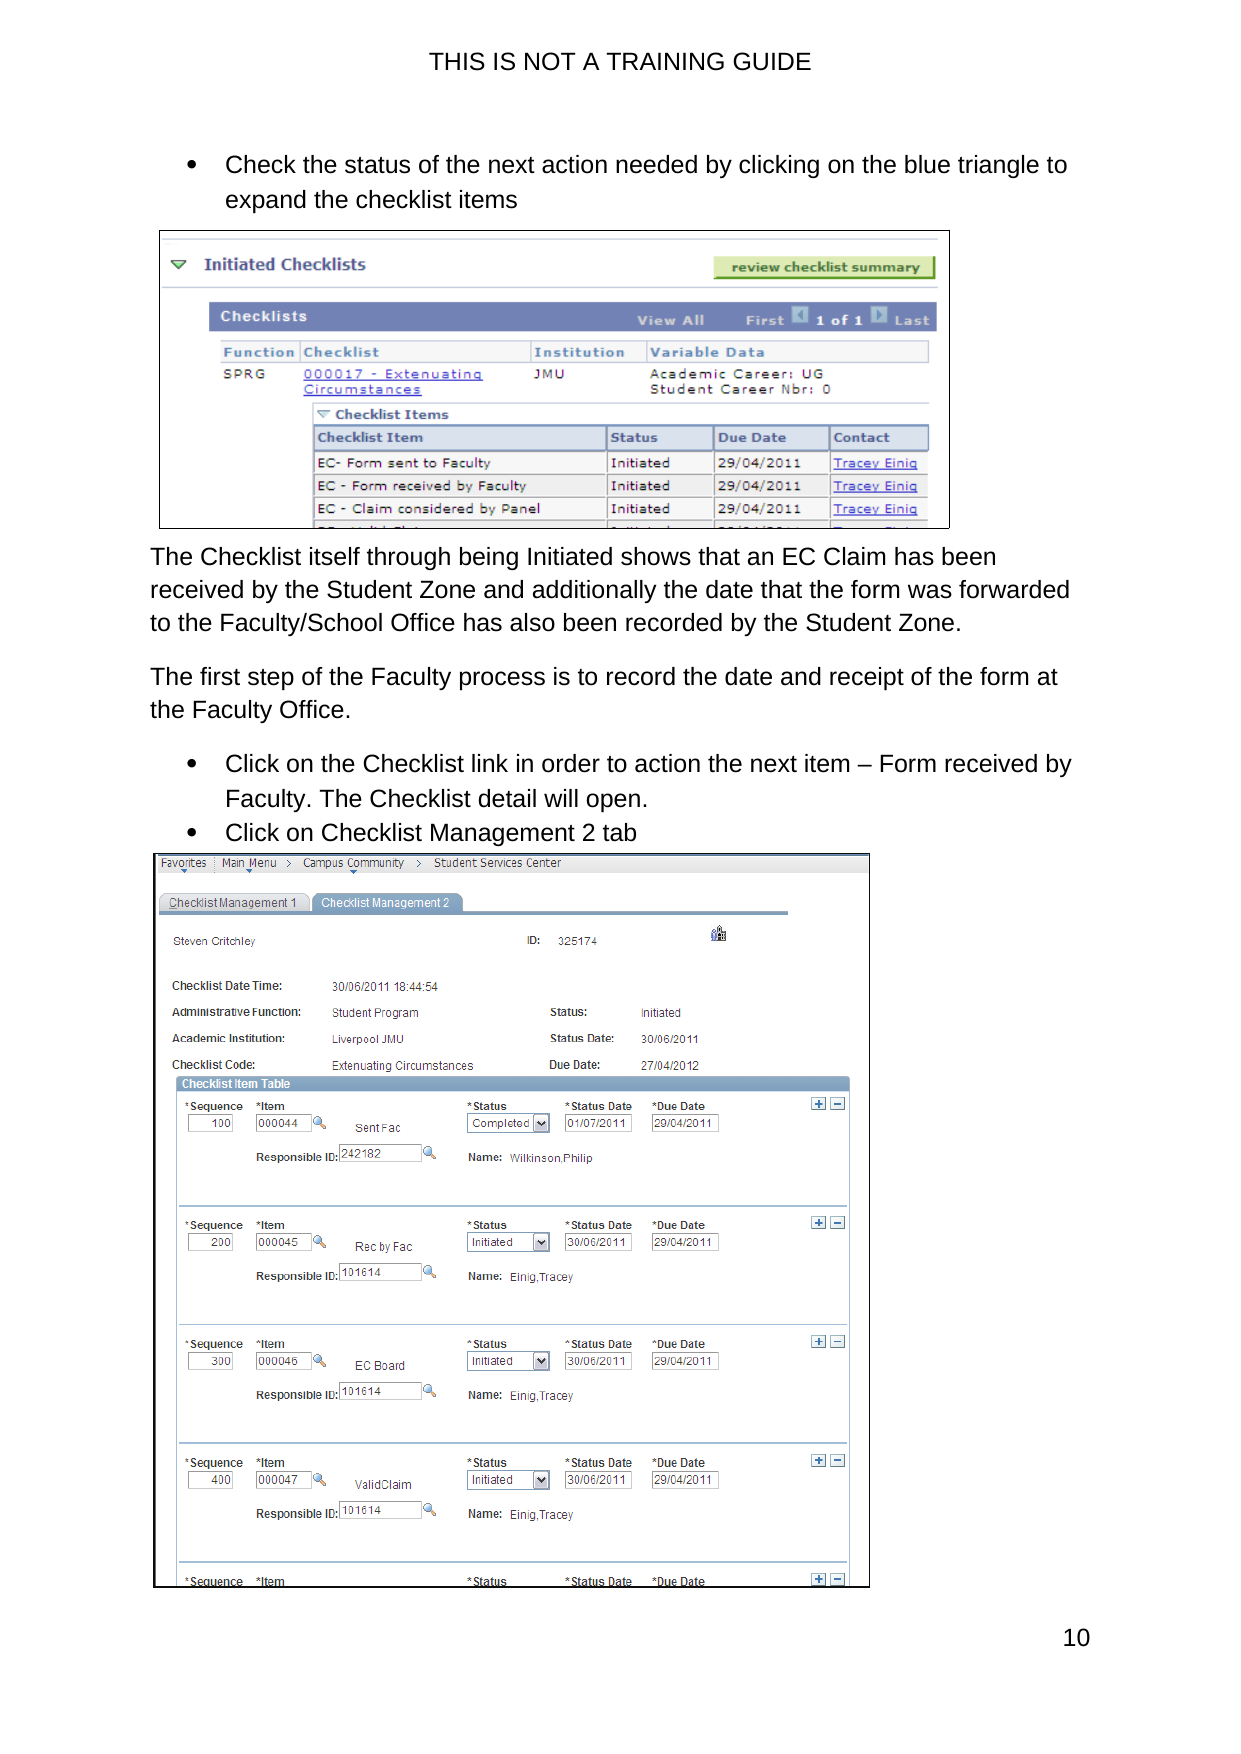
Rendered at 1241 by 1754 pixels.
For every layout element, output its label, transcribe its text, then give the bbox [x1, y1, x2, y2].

picture [160, 231, 949, 528]
list Click on Checklist Management 2 tab [187, 818, 1090, 847]
picture [155, 854, 869, 1586]
text The Checklist itself through being Initiated shows that an EC Claim has been received by the Student Zone and additionally the date that the form was forwarded to the Faculty/School Office has also been recorded by the Student Zone. [150, 542, 1090, 637]
list Check the status of the next action needed by clicking on the blue triangle to expand the checklist items [187, 150, 1090, 213]
text The first step of the Faculty process is to record the date and receipt of the form at the Faculty Office. [150, 662, 1090, 724]
list Click on the Checklist link in order to action the next item – Form received by Faculty. The Checklist detail will open. [187, 749, 1090, 812]
